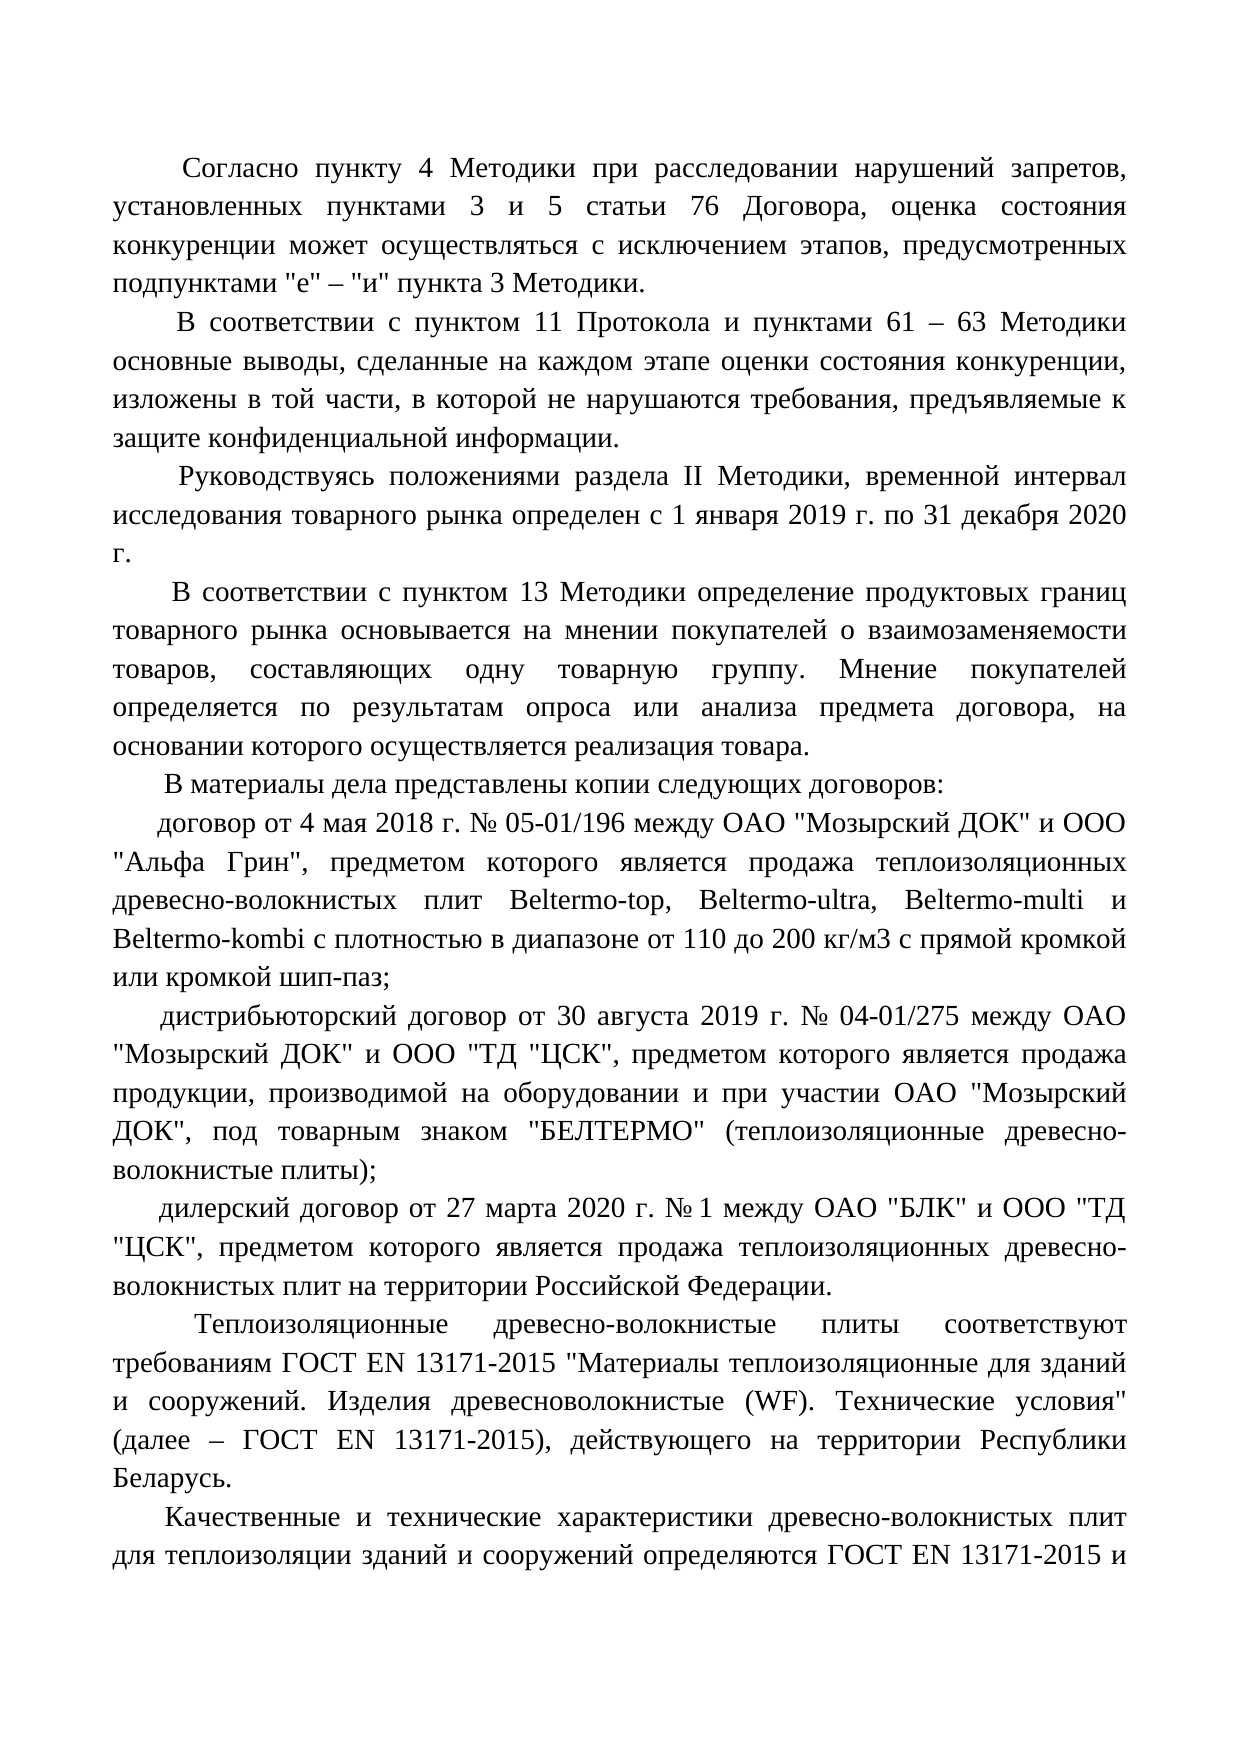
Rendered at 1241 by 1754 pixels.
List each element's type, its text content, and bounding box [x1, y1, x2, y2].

text договор от 4 мая 2018 г. № 05-01/196 между ОАО "Мозырский ДОК" и ООО "Альфа Грин", предметом которого является продажа теплоизоляционных древесно-волокнистых плит Beltermo-top, Beltermo-ultra, Beltermo-multi и Beltermo-kombi с плотностью в диапазоне от 110 до 200 кг/м3 с прямой кромкой или кромкой шип-паз; [112, 805, 1128, 993]
text Согласно пункту 4 Методики при расследовании нарушений запретов, установленных пунктами 3 и 5 статьи 76 Договора, оценка состояния конкуренции может осуществляться с исключением этапов, предусмотренных подпунктами "е" – "и" пункта 3 Методики. [112, 150, 1128, 299]
text дилерский договор от 27 марта 2020 г. № 1 между ОАО "БЛК" и ООО "ТД "ЦСК", предметом которого является продажа теплоизоляционных древесно-волокнистых плит на территории Российской Федерации. [112, 1191, 1128, 1301]
text В материалы дела представлены копии следующих договоров: [112, 767, 1128, 800]
text Руководствуясь положениями раздела II Методики, временной интервал исследования товарного рынка определен с 1 января 2019 г. по 31 декабря 2020 г. [112, 458, 1128, 569]
text дистрибьюторский договор от 30 августа 2019 г. № 04-01/275 между ОАО "Мозырский ДОК" и ООО "ТД "ЦСК", предметом которого является продажа продукции, производимой на оборудовании и при участии ОАО "Мозырский ДОК", под товарным знаком "БЕЛТЕРМО" (теплоизоляционные древесно-волокнистые плиты); [112, 998, 1128, 1186]
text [112, 1499, 1128, 1571]
text Теплоизоляционные древесно-волокнистые плиты соответствуют требованиям ГОСТ EN 13171-2015 "Материалы теплоизоляционные для зданий и сооружений. Изделия древесноволокнистые (WF). Технические условия" (далее – ГОСТ EN 13171-2015), действующего на территории Республики Беларусь. [112, 1306, 1128, 1494]
text В соответствии с пунктом 13 Методики определение продуктовых границ товарного рынка основывается на мнении покупателей о взаимозаменяемости товаров, составляющих одну товарную группу. Мнение покупателей определяется по результатам опроса или анализа предмета договора, на основании которого осуществляется реализация товара. [112, 574, 1128, 762]
text В соответствии с пунктом 11 Протокола и пунктами 61 – 63 Методики основные выводы, сделанные на каждом этапе оценки состояния конкуренции, изложены в той части, в которой не нарушаются требования, предъявляемые к защите конфиденциальной информации. [112, 304, 1128, 453]
